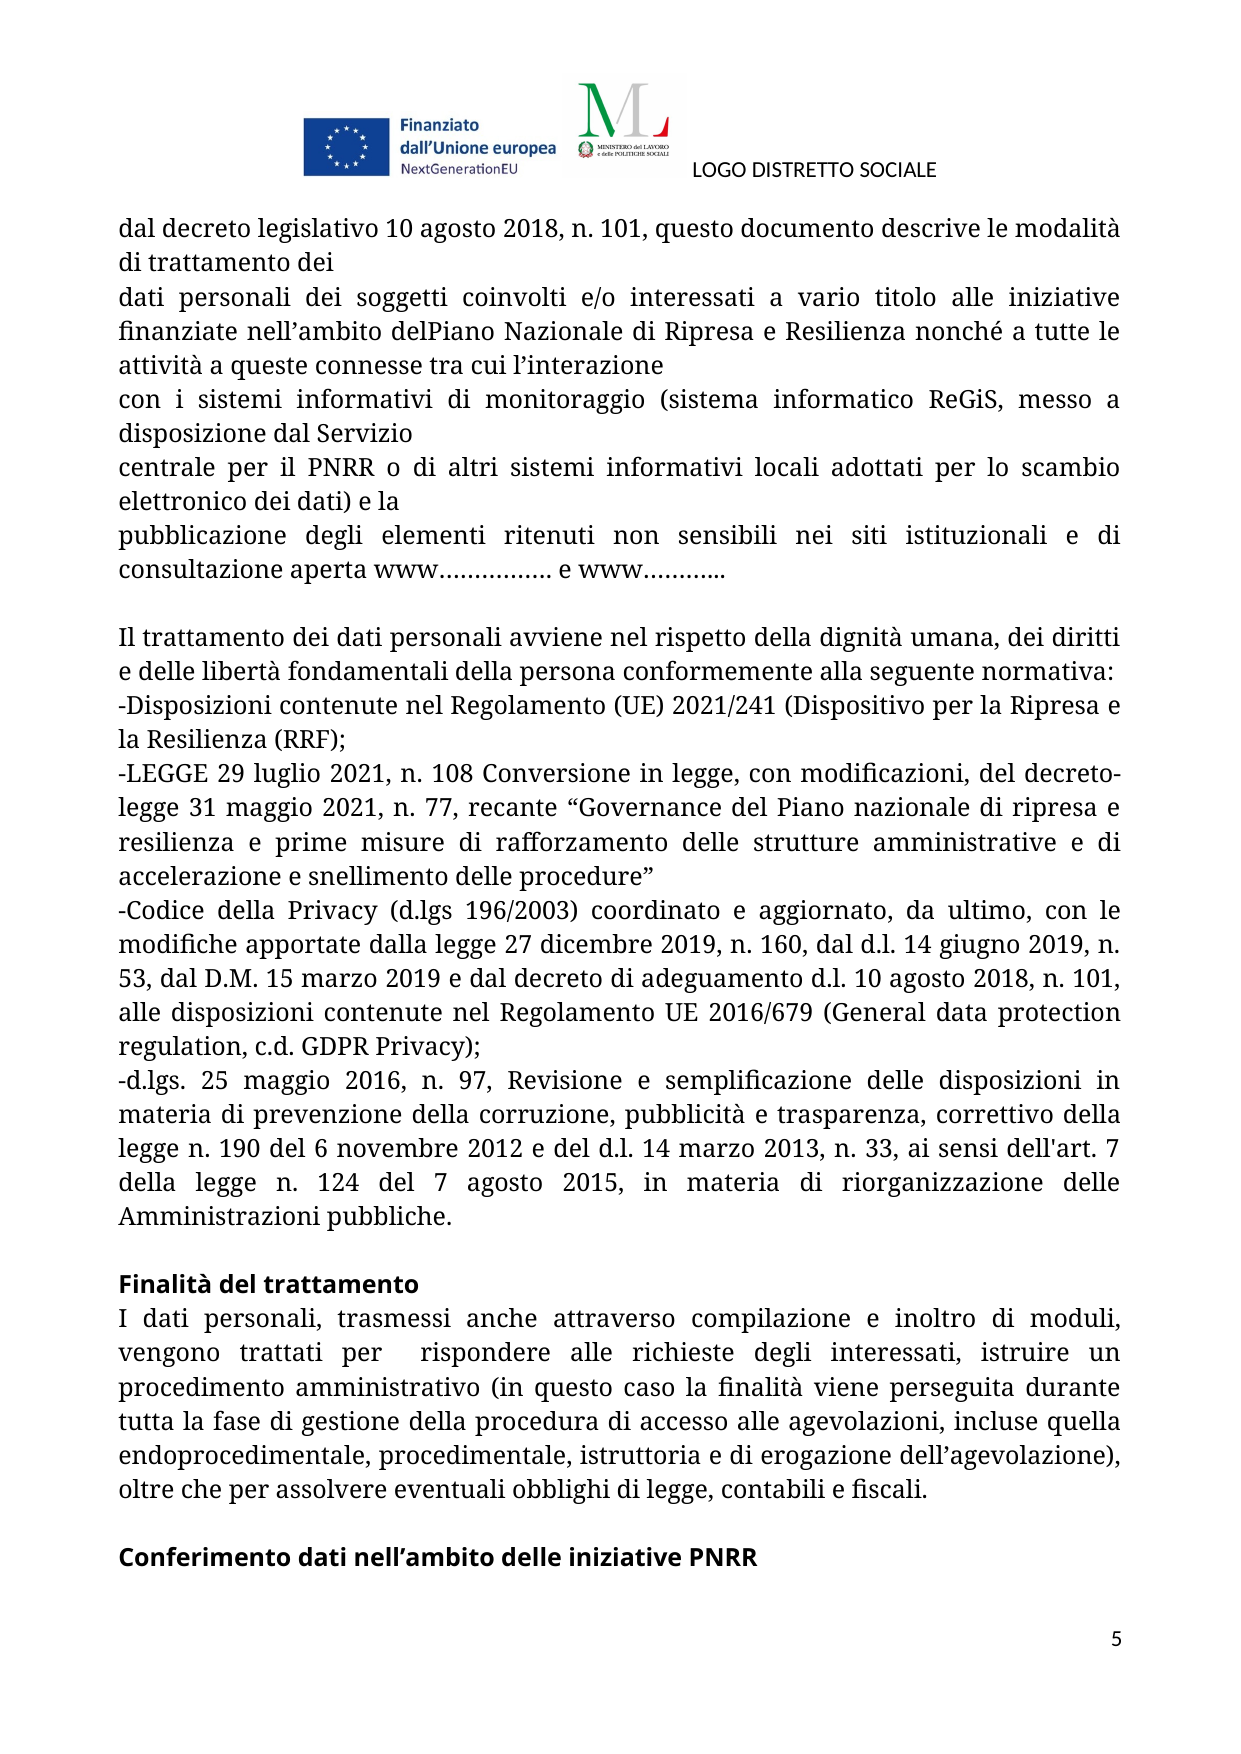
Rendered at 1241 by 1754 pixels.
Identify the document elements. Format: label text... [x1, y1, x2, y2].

text I dati personali, trasmessi anche attraverso compilazione e inoltro di moduli, vengono trattati per rispondere alle richieste degli interessati, istruire un procedimento amministrativo (in questo caso la finalità viene perseguita durante tutta la fase di gestione della procedura di accesso alle agevolazioni, incluse quella endoprocedimentale, procedimentale, istruttoria e di erogazione dell’agevolazione), oltre che per assolvere eventuali obblighi di legge, contabili e fiscali. [118, 1301, 1122, 1505]
text -Codice della Privacy (d.lgs 196/2003) coordinato e aggiornato, da ultimo, con le modifiche apportate dalla legge 27 dicembre 2019, n. 160, dal d.l. 14 giugno 2019, n. 53, dal D.M. 15 marzo 2019 e dal decreto di adeguamento d.l. 10 agosto 2018, n. 101, alle disposizioni contenute nel Regolamento UE 2016/679 (General data protection regulation, c.d. GDPR Privacy); [118, 892, 1122, 1063]
text centrale per il PNRR o di altri sistemi informativi locali adottati per lo scambio elettronico dei dati) e la [118, 449, 1122, 518]
text dati personali dei soggetti coinvolti e/o interessati a vario titolo alle iniziative finanziate nell’ambito delPiano Nazionale di Ripresa e Resilienza nonché a tutte le attività a queste connesse tra cui l’interazione [118, 279, 1122, 381]
text con i sistemi informativi di monitoraggio (sistema informatico ReGiS, messo a disposizione dal Servizio [118, 381, 1122, 449]
text Finalità del trattamento [118, 1267, 1122, 1301]
text Il trattamento dei dati personali avviene nel rispetto della dignità umana, dei diritti e delle libertà fondamentali della persona conformemente alla seguente normativa: [118, 620, 1122, 688]
text -d.lgs. 25 maggio 2016, n. 97, Revisione e semplificazione delle disposizioni in materia di prevenzione della corruzione, pubblicità e trasparenza, correttivo della legge n. 190 del 6 novembre 2012 e del d.l. 14 marzo 2013, n. 33, ai sensi dell'art. 7 della legge n. 124 del 7 agosto 2015, in materia di riorganizzazione delle Amministrazioni pubbliche. [118, 1063, 1122, 1233]
text -Disposizioni contenute nel Regolamento (UE) 2021/241 (Dispositivo per la Ripresa e la Resilienza (RRF); [118, 688, 1122, 756]
picture [302, 73, 687, 178]
text -LEGGE 29 luglio 2021, n. 108 Conversione in legge, con modificazioni, del decreto-legge 31 maggio 2021, n. 77, recante “Governance del Piano nazionale di ripresa e resilienza e prime misure di rafforzamento delle strutture amministrative e di accelerazione e snellimento delle procedure” [118, 756, 1122, 892]
text dal decreto legislativo 10 agosto 2018, n. 101, questo documento descrive le modalità di trattamento dei [118, 211, 1122, 279]
text Conferimento dati nell’ambito delle iniziative PNRR [118, 1539, 1122, 1573]
text pubblicazione degli elementi ritenuti non sensibili nei siti istituzionali e di consultazione aperta www……………. e www………... [118, 518, 1122, 586]
